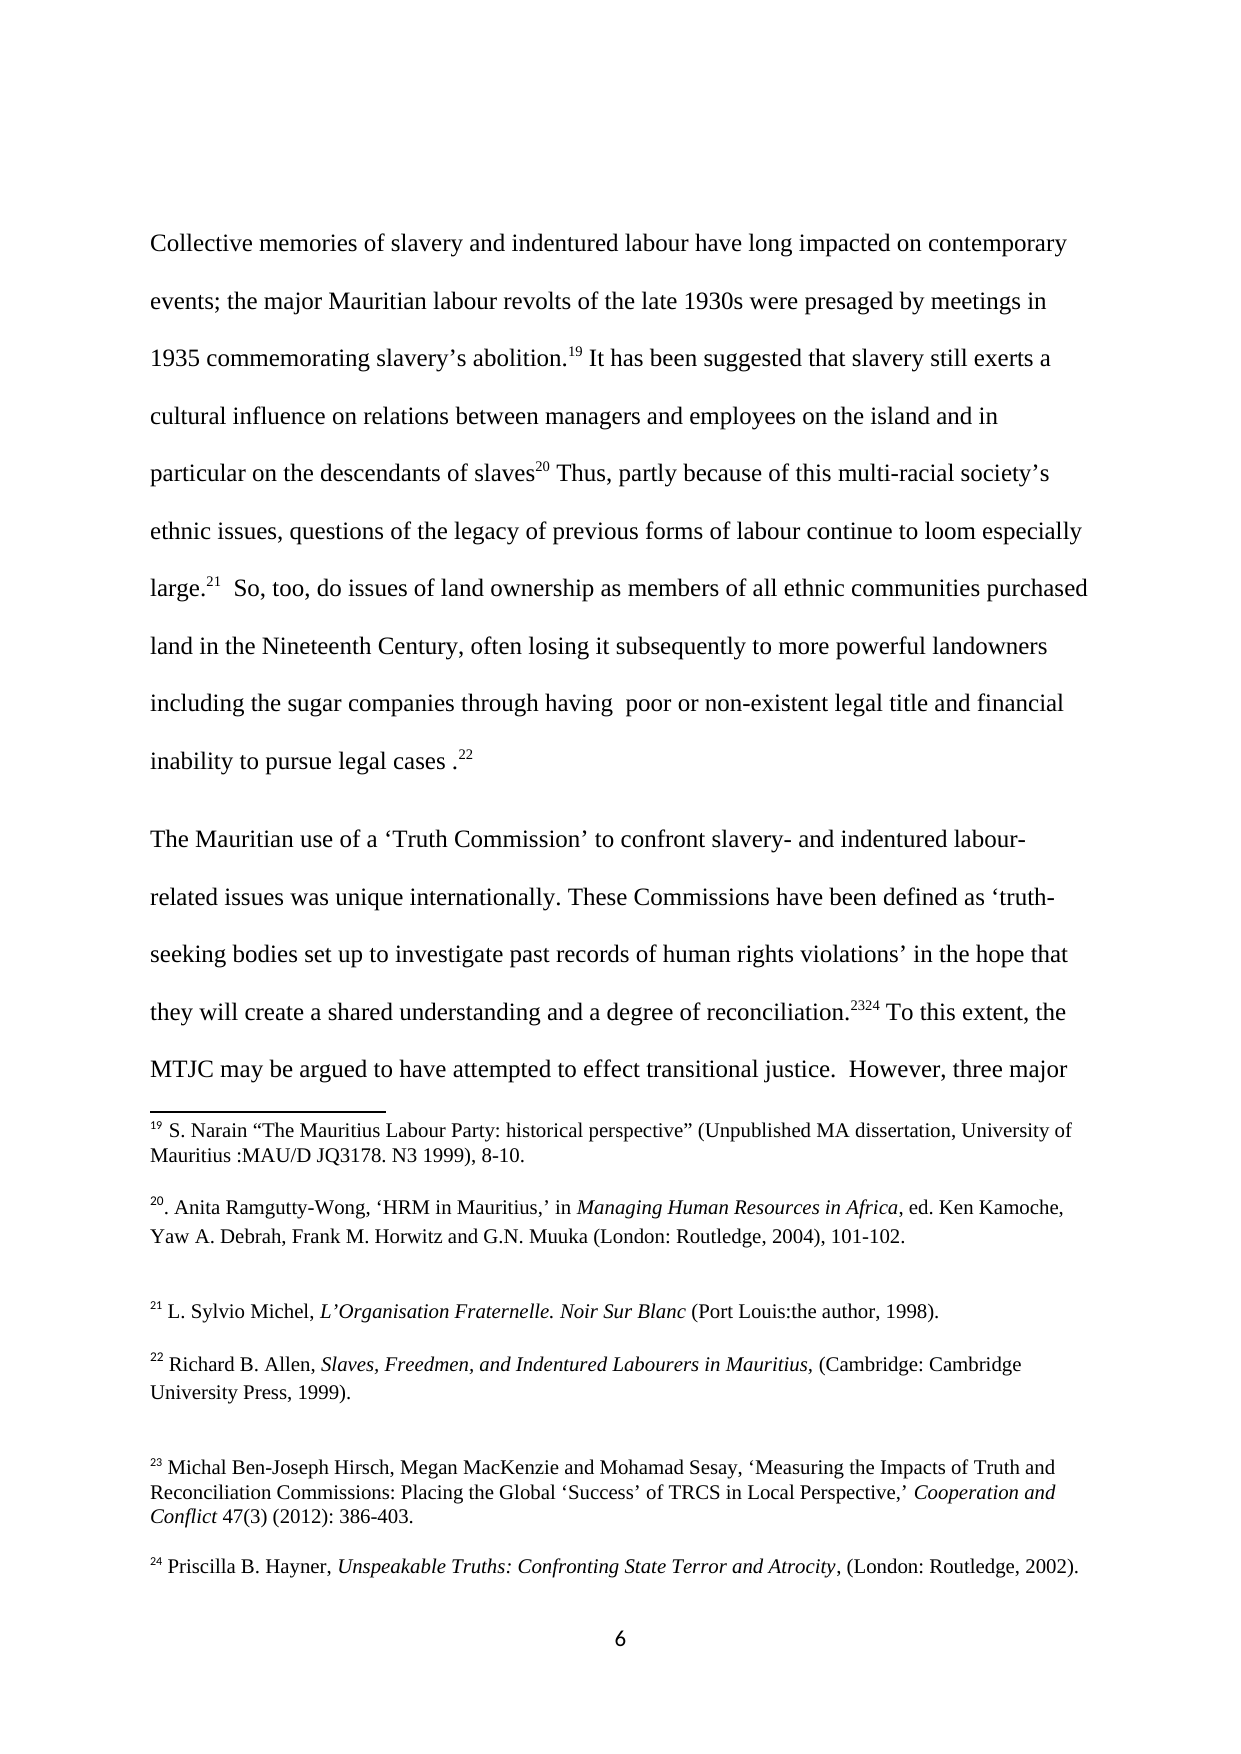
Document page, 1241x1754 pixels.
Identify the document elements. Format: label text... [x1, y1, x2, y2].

text The Mauritian use of a ‘Truth Commission’ to confront slavery- and indentured labour-related issues was unique internationally. These Commissions have been defined as ‘truth-seeking bodies set up to investigate past records of human rights violations’ in the hope that they will create a shared understanding and a degree of reconciliation. To this extent, the MTJC may be argued to have attempted to effect transitional justice. However, three major differences between this and normal ‘transitional justice’ contexts are evident. The first is the simple fact that slavery is more historically distant than events often considered within transitional justice frameworks. Investigating a contemporary problem’s historical origins inevitably involves major difficulties in establishing robust causal links. This is linked to other serious philosophical and methodological issues, notably in setting national events in a wider perspective (Kershnar, 2002 argues that investigations into slavery’s consequences are innately flawed, since they cannot observe a world without slavery). Secondly, the exercise might be merely cosmetic, an attempt to lay a contemporary concern to rest without any serious intention of changing society or its perceptions. Intentions are difficult to establish with any degree of certainty. However it is conceivable that the MTJC might be seen as one of those Commissions evaluated by Paul Van Zyl as ‘cynical efforts to evade responsibility for dealing with the past’ (227), a possibility we discuss. Thirdly, if, as Van der Merwe and Brankovic (2014) argue, transitional justice is caught between the normative claims of international human rights and local norms and constraints, the argument applies a fortiori to the world’s first public inquiry into slavery’s consequences because of the absence of any clear international consensus on that subject in comparison to universal condemnation of the contemporary phenomenon. [150, 824, 1090, 1083]
text Collective memories of slavery and indentured labour have long impacted on contemporary events; the major Mauritian labour revolts of the late 1930s were presaged by meetings in 1935 commemorating slavery’s abolition. It has been suggested that slavery still exerts a cultural influence on relations between managers and employees on the island and in particular on the descendants of slaves Thus, partly because of this multi-racial society’s ethnic issues, questions of the legacy of previous forms of labour continue to loom especially large. So, too, do issues of land ownership as members of all ethnic communities purchased land in the Nineteenth Century, often losing it subsequently to more powerful landowners including the sugar companies through having poor or non-existent legal title and financial inability to pursue legal cases . [150, 228, 1090, 774]
